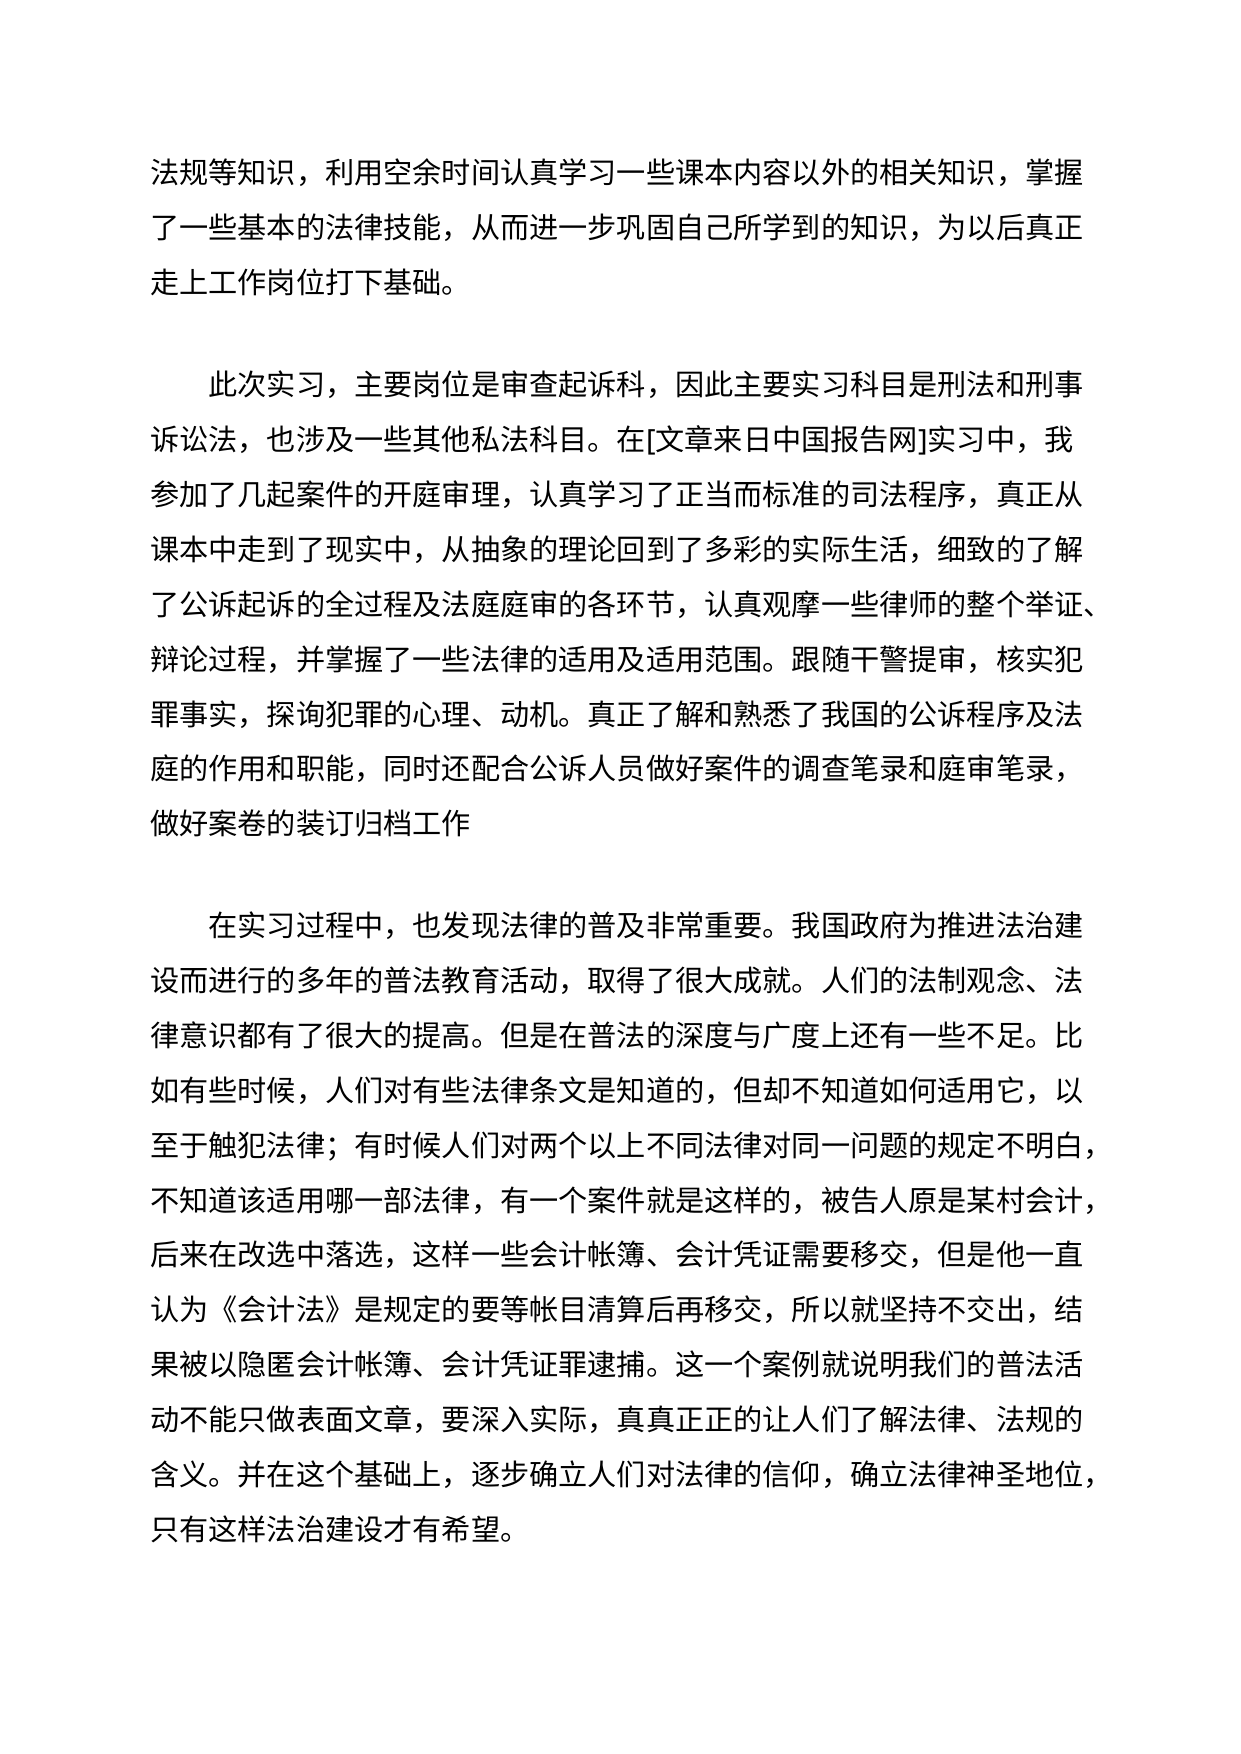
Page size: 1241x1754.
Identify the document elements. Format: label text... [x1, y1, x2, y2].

text 在实习过程中，也发现法律的普及非常重要。我国政府为推进法治建设而进行的多年的普法教育活动，取得了很大成就。人们的法制观念、法律意识都有了很大的提高。但是在普法的深度与广度上还有一些不足。比如有些时候，人们对有些法律条文是知道的，但却不知道如何适用它，以至于触犯法律；有时候人们对两个以上不同法律对同一问题的规定不明白，不知道该适用哪一部法律，有一个案件就是这样的，被告人原是某村会计，后来在改选中落选，这样一些会计帐簿、会计凭证需要移交，但是他一直认为《会计法》是规定的要等帐目清算后再移交，所以就坚持不交出，结果被以隐匿会计帐簿、会计凭证罪逮捕。这一个案例就说明我们的普法活动不能只做表面文章，要深入实际，真真正正的让人们了解法律、法规的含义。并在这个基础上，逐步确立人们对法律的信仰，确立法律神圣地位，只有这样法治建设才有希望。 [150, 903, 1090, 1549]
text 此次实习，主要岗位是审查起诉科，因此主要实习科目是刑法和刑事诉讼法，也涉及一些其他私法科目。在[文章来日中国报告网]实习中，我参加了几起案件的开庭审理，认真学习了正当而标准的司法程序，真正从课本中走到了现实中，从抽象的理论回到了多彩的实际生活，细致的了解了公诉起诉的全过程及法庭庭审的各环节，认真观摩一些律师的整个举证、辩论过程，并掌握了一些法律的适用及适用范围。跟随干警提审，核实犯罪事实，探询犯罪的心理、动机。真正了解和熟悉了我国的公诉程序及法庭的作用和职能，同时还配合公诉人员做好案件的调查笔录和庭审笔录，做好案卷的装订归档工作 [150, 362, 1090, 843]
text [150, 150, 1090, 302]
